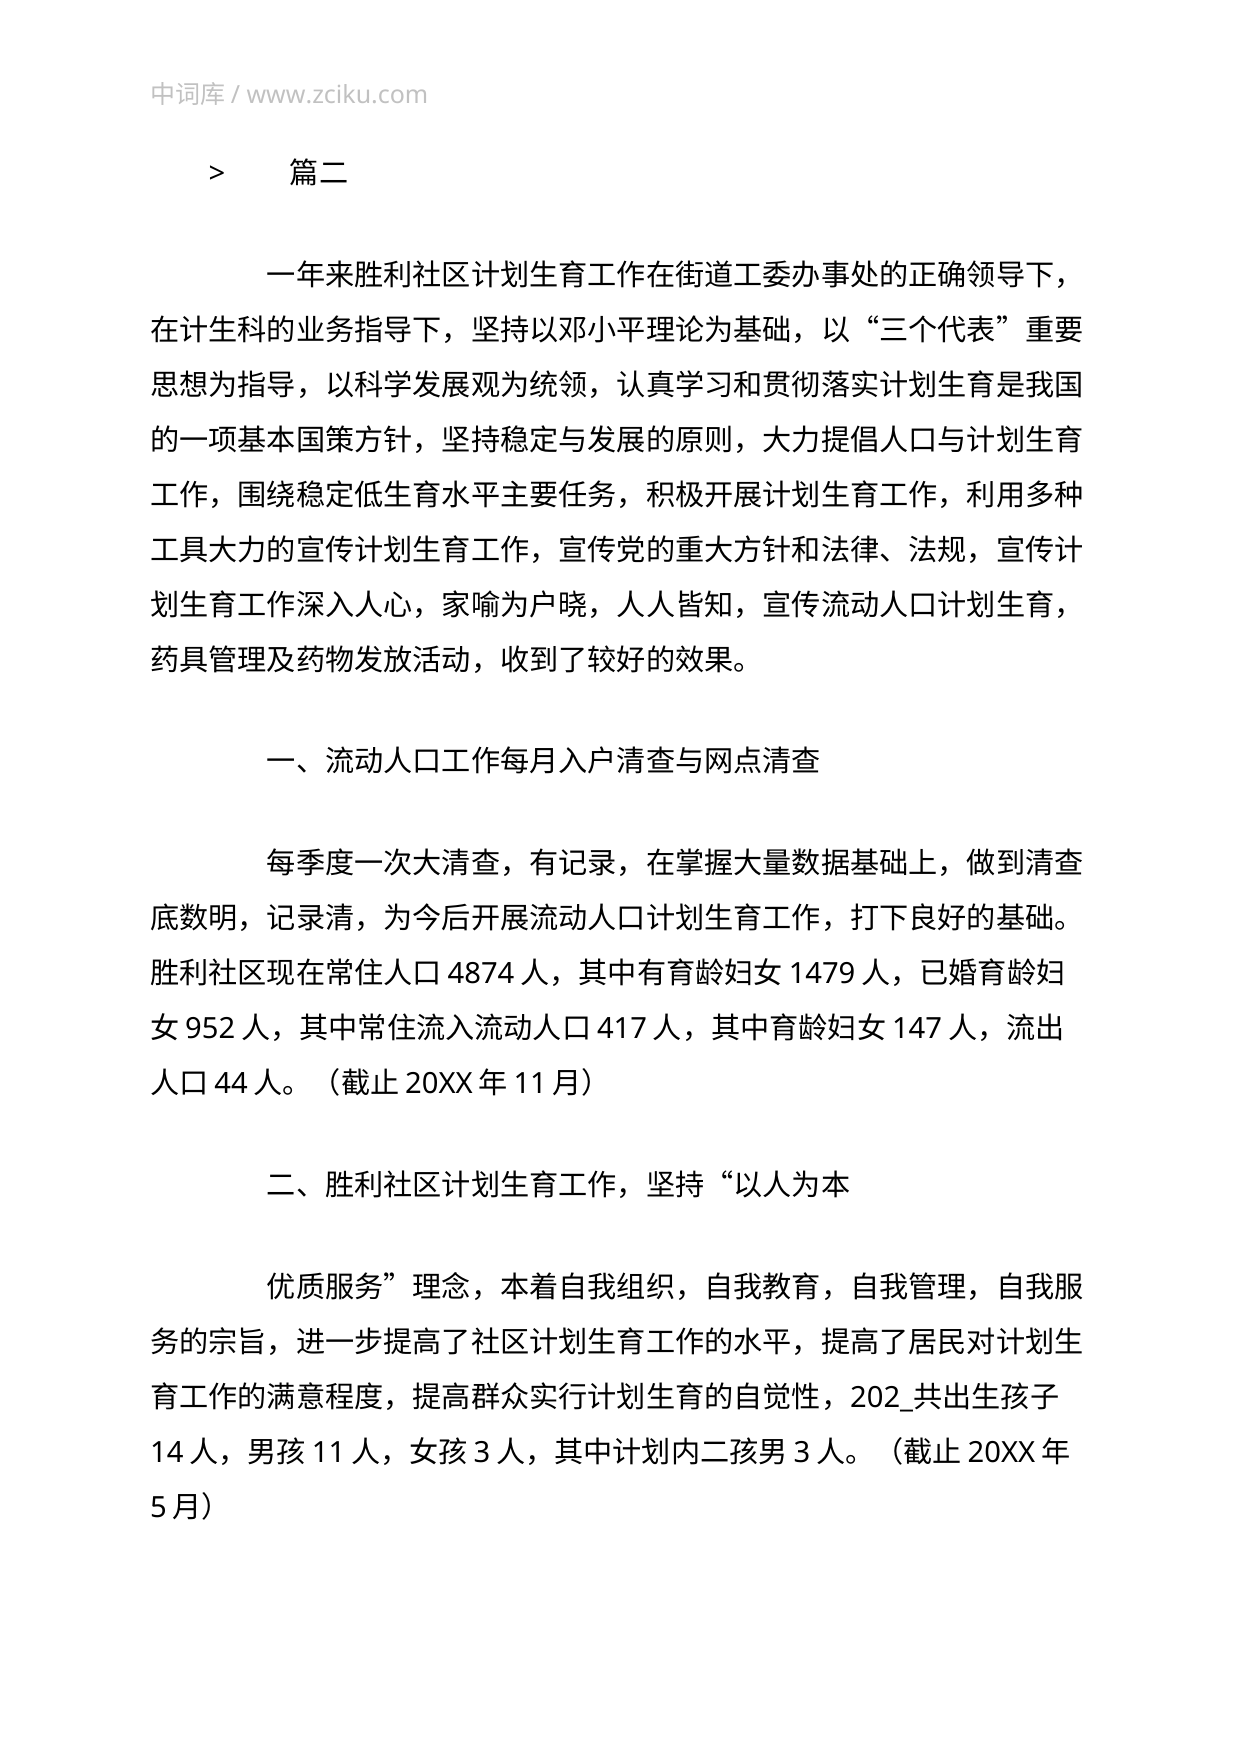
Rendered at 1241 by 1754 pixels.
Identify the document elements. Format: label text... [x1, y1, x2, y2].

text 二、胜利社区计划生育工作，坚持“以人为本 [150, 1162, 1090, 1204]
text 优质服务”理念，本着自我组织，自我教育，自我管理，自我服务的宗旨，进一步提高了社区计划生育工作的水平，提高了居民对计划生育工作的满意程度，提高群众实行计划生育的自觉性，202_共出生孩子14人，男孩11人，女孩3人，其中计划内二孩男3人。（截止20XX年5月） [150, 1263, 1090, 1526]
text 一、流动人口工作每月入户清查与网点清查 [150, 738, 1090, 780]
text 每季度一次大清查，有记录，在掌握大量数据基础上，做到清查底数明，记录清，为今后开展流动人口计划生育工作，打下良好的基础。胜利社区现在常住人口4874人，其中有育龄妇女1479人，已婚育龄妇女952人，其中常住流入流动人口417人，其中育龄妇女147人，流出人口44人。（截止20XX年11月） [150, 840, 1090, 1102]
text > 篇二 [150, 150, 1090, 192]
text 一年来胜利社区计划生育工作在街道工委办事处的正确领导下，在计生科的业务指导下，坚持以邓小平理论为基础，以“三个代表”重要思想为指导，以科学发展观为统领，认真学习和贯彻落实计划生育是我国的一项基本国策方针，坚持稳定与发展的原则，大力提倡人口与计划生育工作，围绕稳定低生育水平主要任务，积极开展计划生育工作，利用多种工具大力的宣传计划生育工作，宣传党的重大方针和法律、法规，宣传计划生育工作深入人心，家喻为户晓，人人皆知，宣传流动人口计划生育，药具管理及药物发放活动，收到了较好的效果。 [150, 252, 1090, 678]
